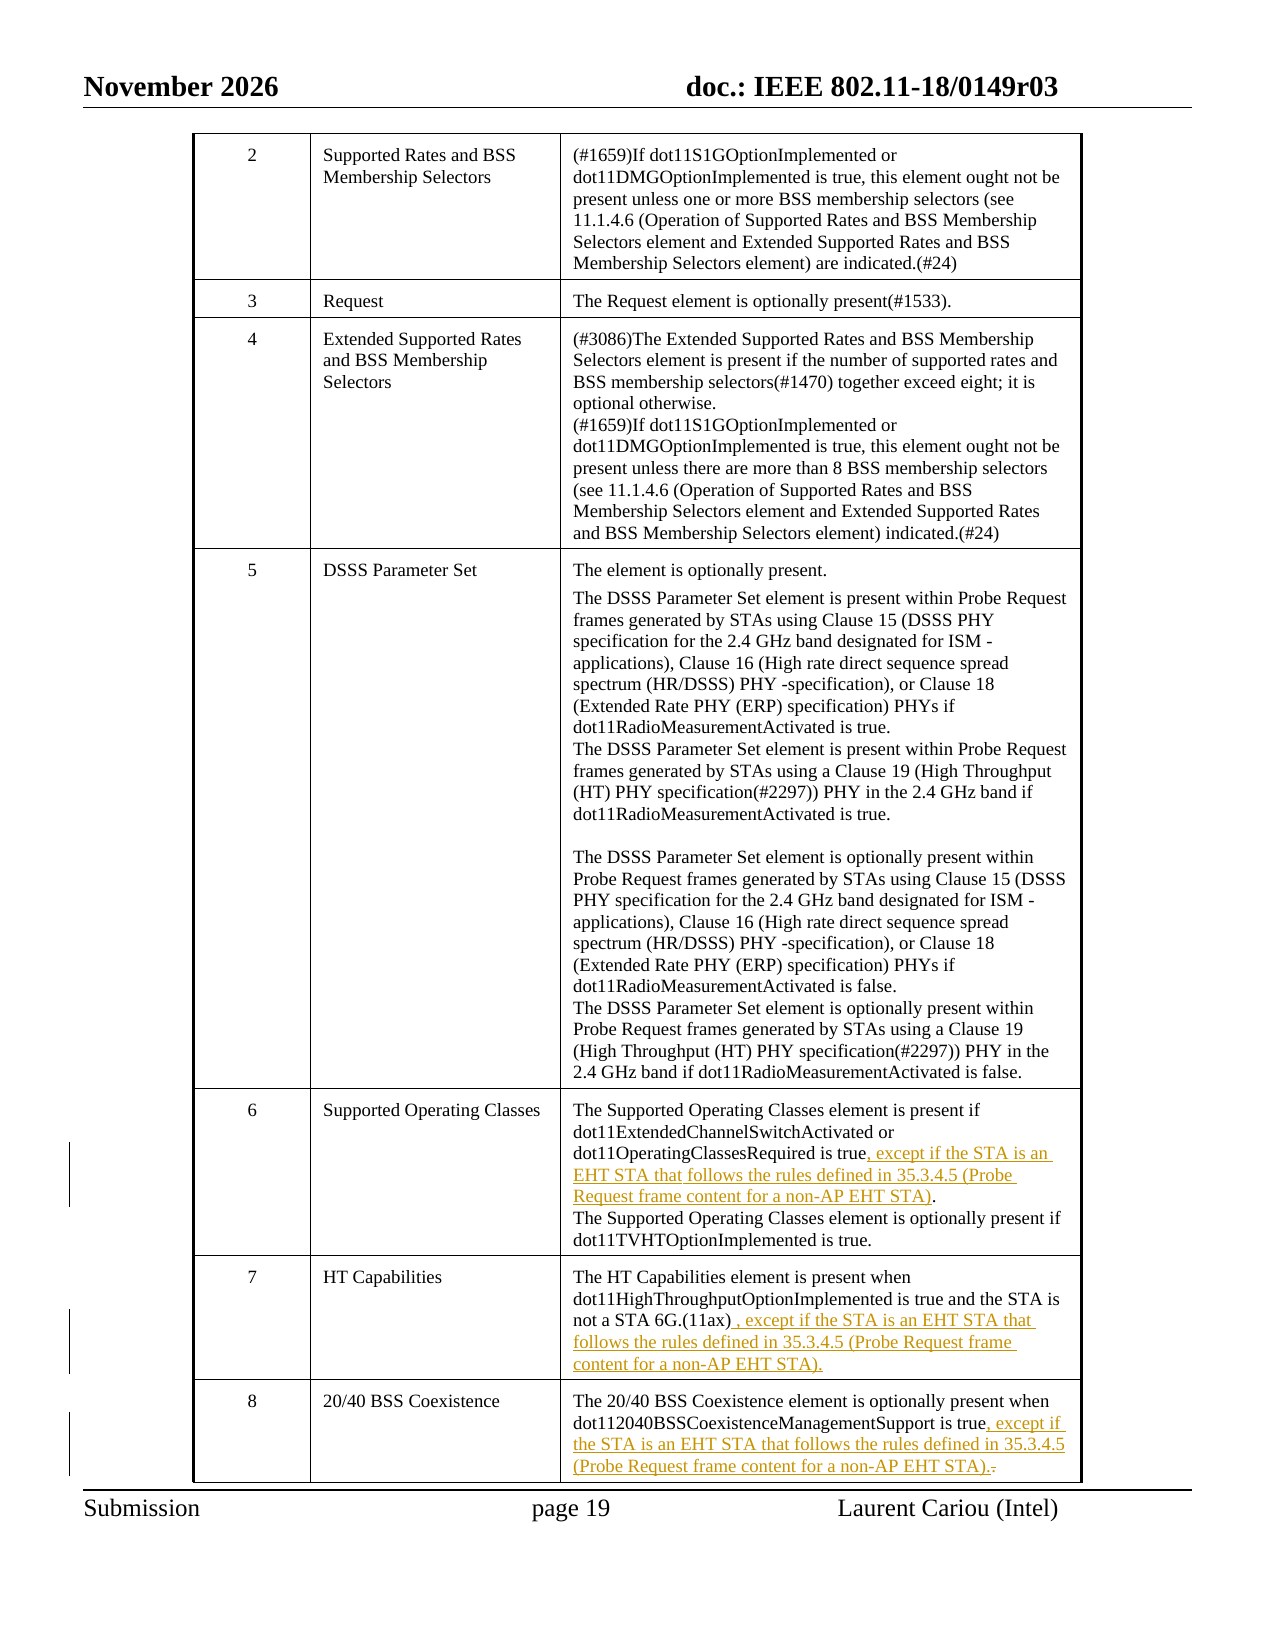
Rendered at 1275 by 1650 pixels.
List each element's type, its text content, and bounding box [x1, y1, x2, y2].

table_cell 7 [195, 1256, 310, 1379]
table_cell Supported Rates and BSS Membership Selectors [311, 134, 560, 279]
table_cell 3 [195, 280, 310, 317]
table_cell The element is optionally present. The DSSS Parameter Set element is present within Probe Request frames generated by STAs using Clause 15 (DSSS PHY specification for the 2.4 GHz band designated for ISM -applications), Clause 16 (High rate direct sequence spread spectrum (HR/DSSS) PHY -specification), or Clause 18 (Extended Rate PHY (ERP) specification) PHYs if dot11RadioMeasurementActivated is true. The DSSS Parameter Set element is present within Probe Request frames generated by STAs using a Clause 19 (High Throughput (HT) PHY specification(#2297)) PHY in the 2.4 GHz band if dot11RadioMeasurementActivated is true. The DSSS Parameter Set element is optionally present within Probe Request frames generated by STAs using Clause 15 (DSSS PHY specification for the 2.4 GHz band designated for ISM -applications), Clause 16 (High rate direct sequence spread spectrum (HR/DSSS) PHY -specification), or Clause 18 (Extended Rate PHY (ERP) specification) PHYs if dot11RadioMeasurementActivated is false. The DSSS Parameter Set element is optionally present within Probe Request frames generated by STAs using a Clause 19 (High Throughput (HT) PHY specification(#2297)) PHY in the 2.4 GHz band if dot11RadioMeasurementActivated is false. [561, 549, 1080, 1088]
table_cell Supported Operating Classes [311, 1089, 560, 1255]
table_cell 2 [195, 134, 310, 279]
table_cell 20/40 BSS Coexistence [311, 1380, 560, 1482]
table_cell 5 [195, 549, 310, 1088]
table_cell Request [311, 280, 560, 317]
table_cell The 20/40 BSS Coexistence element is optionally present when dot112040BSSCoexistenceManagementSupport is true [561, 1380, 1080, 1482]
table_cell The Supported Operating Classes element is present if dot11ExtendedChannelSwitchActivated or dot11OperatingClassesRequired is true. The Supported Operating Classes element is optionally present if dot11TVHTOptionImplemented is true. [561, 1089, 1080, 1255]
table_cell HT Capabilities [311, 1256, 560, 1379]
table_cell 6 [195, 1089, 310, 1255]
table_cell (#3086)The Extended Supported Rates and BSS Membership Selectors element is present if the number of supported rates and BSS membership selectors(#1470) together exceed eight; it is optional otherwise. (#1659)If dot11S1GOptionImplemented or dot11DMGOptionImplemented is true, this element ought not be present unless there are more than 8 BSS membership selectors (see 11.1.4.6 (Operation of Supported Rates and BSS Membership Selectors element and Extended Supported Rates and BSS Membership Selectors element) indicated.(#24) [561, 318, 1080, 548]
table_cell (#1659)If dot11S1GOptionImplemented or dot11DMGOptionImplemented is true, this element ought not be present unless one or more BSS membership selectors (see 11.1.4.6 (Operation of Supported Rates and BSS Membership Selectors element and Extended Supported Rates and BSS Membership Selectors element) are indicated.(#24) [561, 134, 1080, 279]
table_cell DSSS Parameter Set [311, 549, 560, 1088]
table_cell 8 [195, 1380, 310, 1482]
table_cell The Request element is optionally present(#1533). [561, 280, 1080, 317]
table_cell 4 [195, 318, 310, 548]
table_cell Extended Supported Rates and BSS Membership Selectors [311, 318, 560, 548]
table_cell The HT Capabilities element is present when dot11HighThroughputOptionImplemented is true and the STA is not a STA 6G.(11ax) [561, 1256, 1080, 1379]
